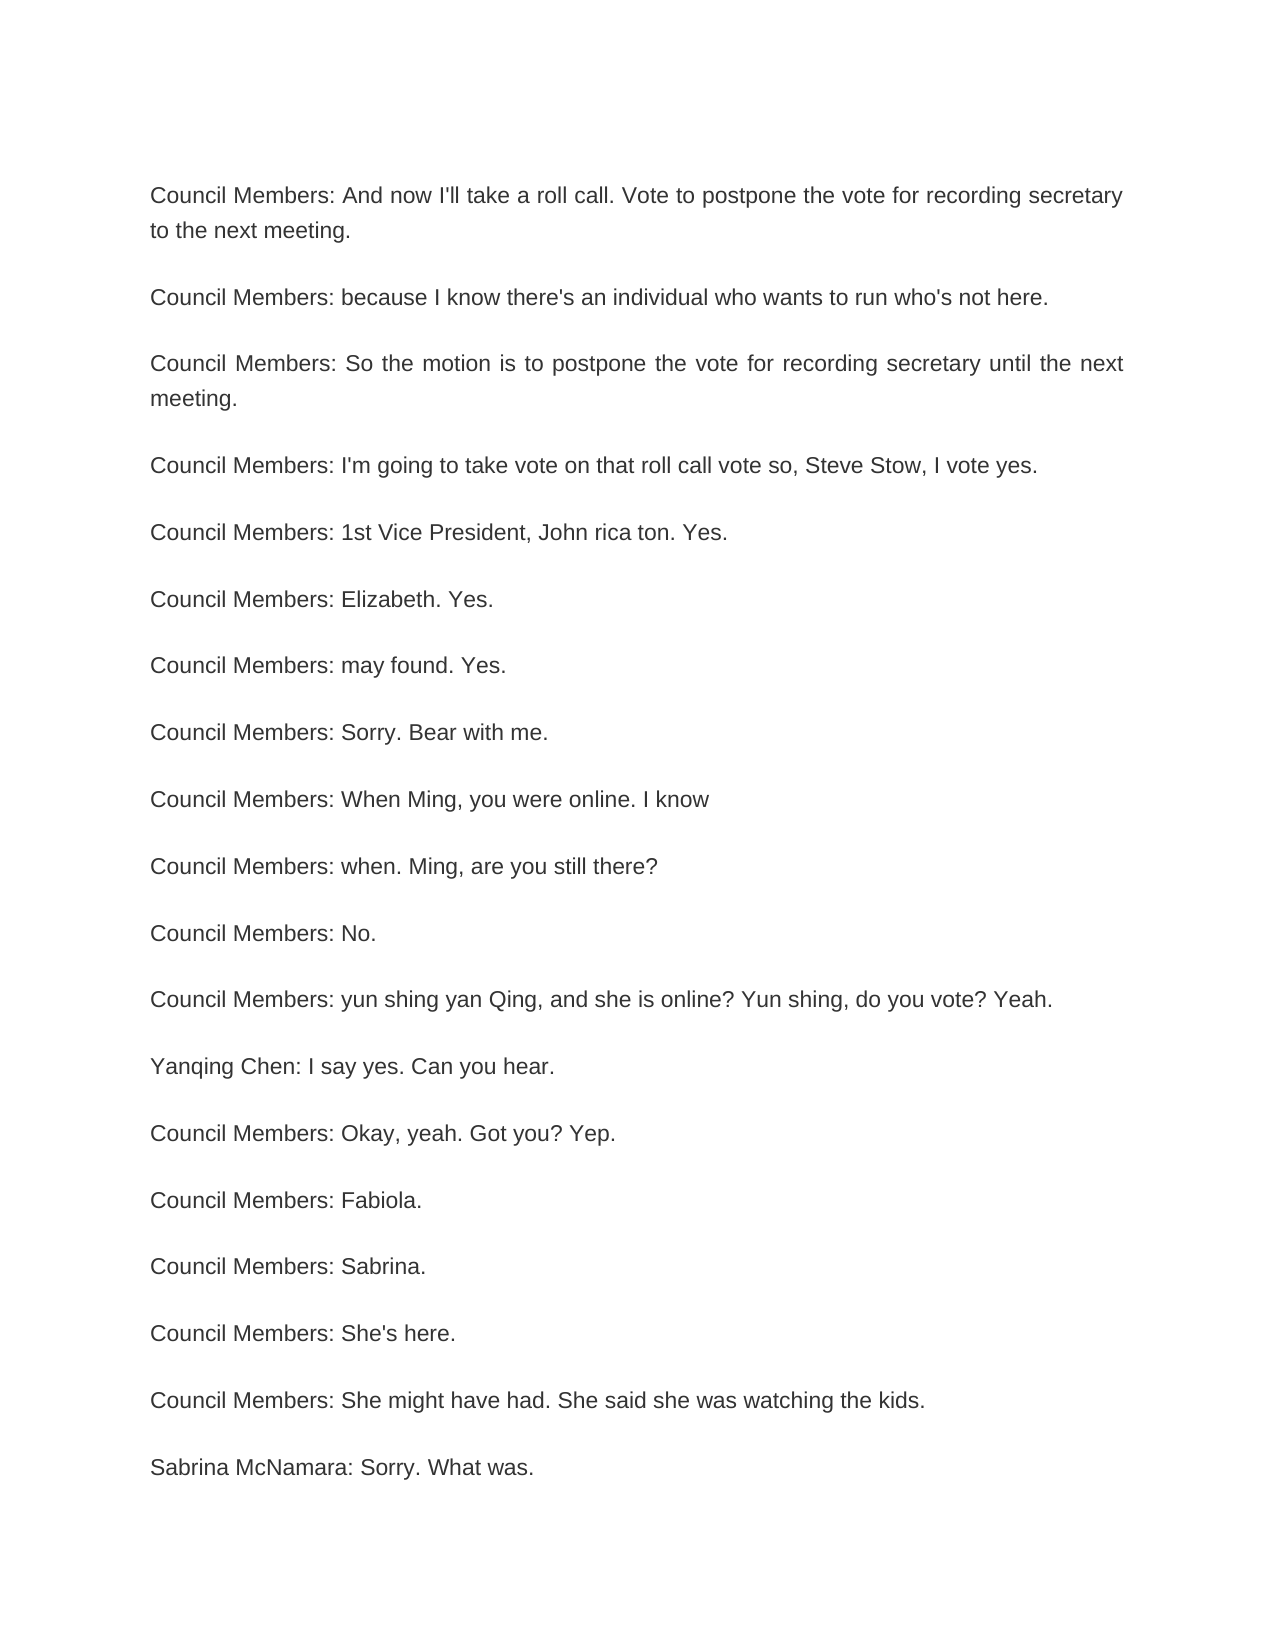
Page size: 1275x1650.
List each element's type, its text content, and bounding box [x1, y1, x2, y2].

text Council Members: She might have had. She said she was watching the kids. [150, 1387, 1125, 1413]
text Council Members: 1st Vice President, John rica ton. Yes. [150, 519, 1125, 545]
text Yanqing Chen: I say yes. Can you hear. [150, 1053, 1125, 1079]
text Council Members: Okay, yeah. Got you? Yep. [150, 1120, 1125, 1146]
text Council Members: Fabiola. [150, 1187, 1125, 1213]
text Council Members: I'm going to take vote on that roll call vote so, Steve Stow, I vote yes. [150, 452, 1125, 478]
text Council Members: She's here. [150, 1320, 1125, 1346]
text Council Members: And now I'll take a roll call. Vote to postpone the vote for recording secretary to the next meeting. [150, 182, 1125, 243]
text Council Members: yun shing yan Qing, and she is online? Yun shing, do you vote? Yeah. [150, 986, 1125, 1013]
text Council Members: may found. Yes. [150, 652, 1125, 679]
text Sabrina McNamara: Sorry. What was. [150, 1454, 1125, 1480]
text Council Members: No. [150, 919, 1125, 946]
text Council Members: When Ming, you were online. I know [150, 786, 1125, 812]
text Council Members: So the motion is to postpone the vote for recording secretary until the next meeting. [150, 350, 1125, 412]
text Council Members: because I know there's an individual who wants to run who's not here. [150, 283, 1125, 310]
text Council Members: Sabrina. [150, 1253, 1125, 1280]
text Council Members: Elizabeth. Yes. [150, 586, 1125, 612]
text Council Members: Sorry. Bear with me. [150, 719, 1125, 746]
text Council Members: when. Ming, are you still there? [150, 853, 1125, 879]
